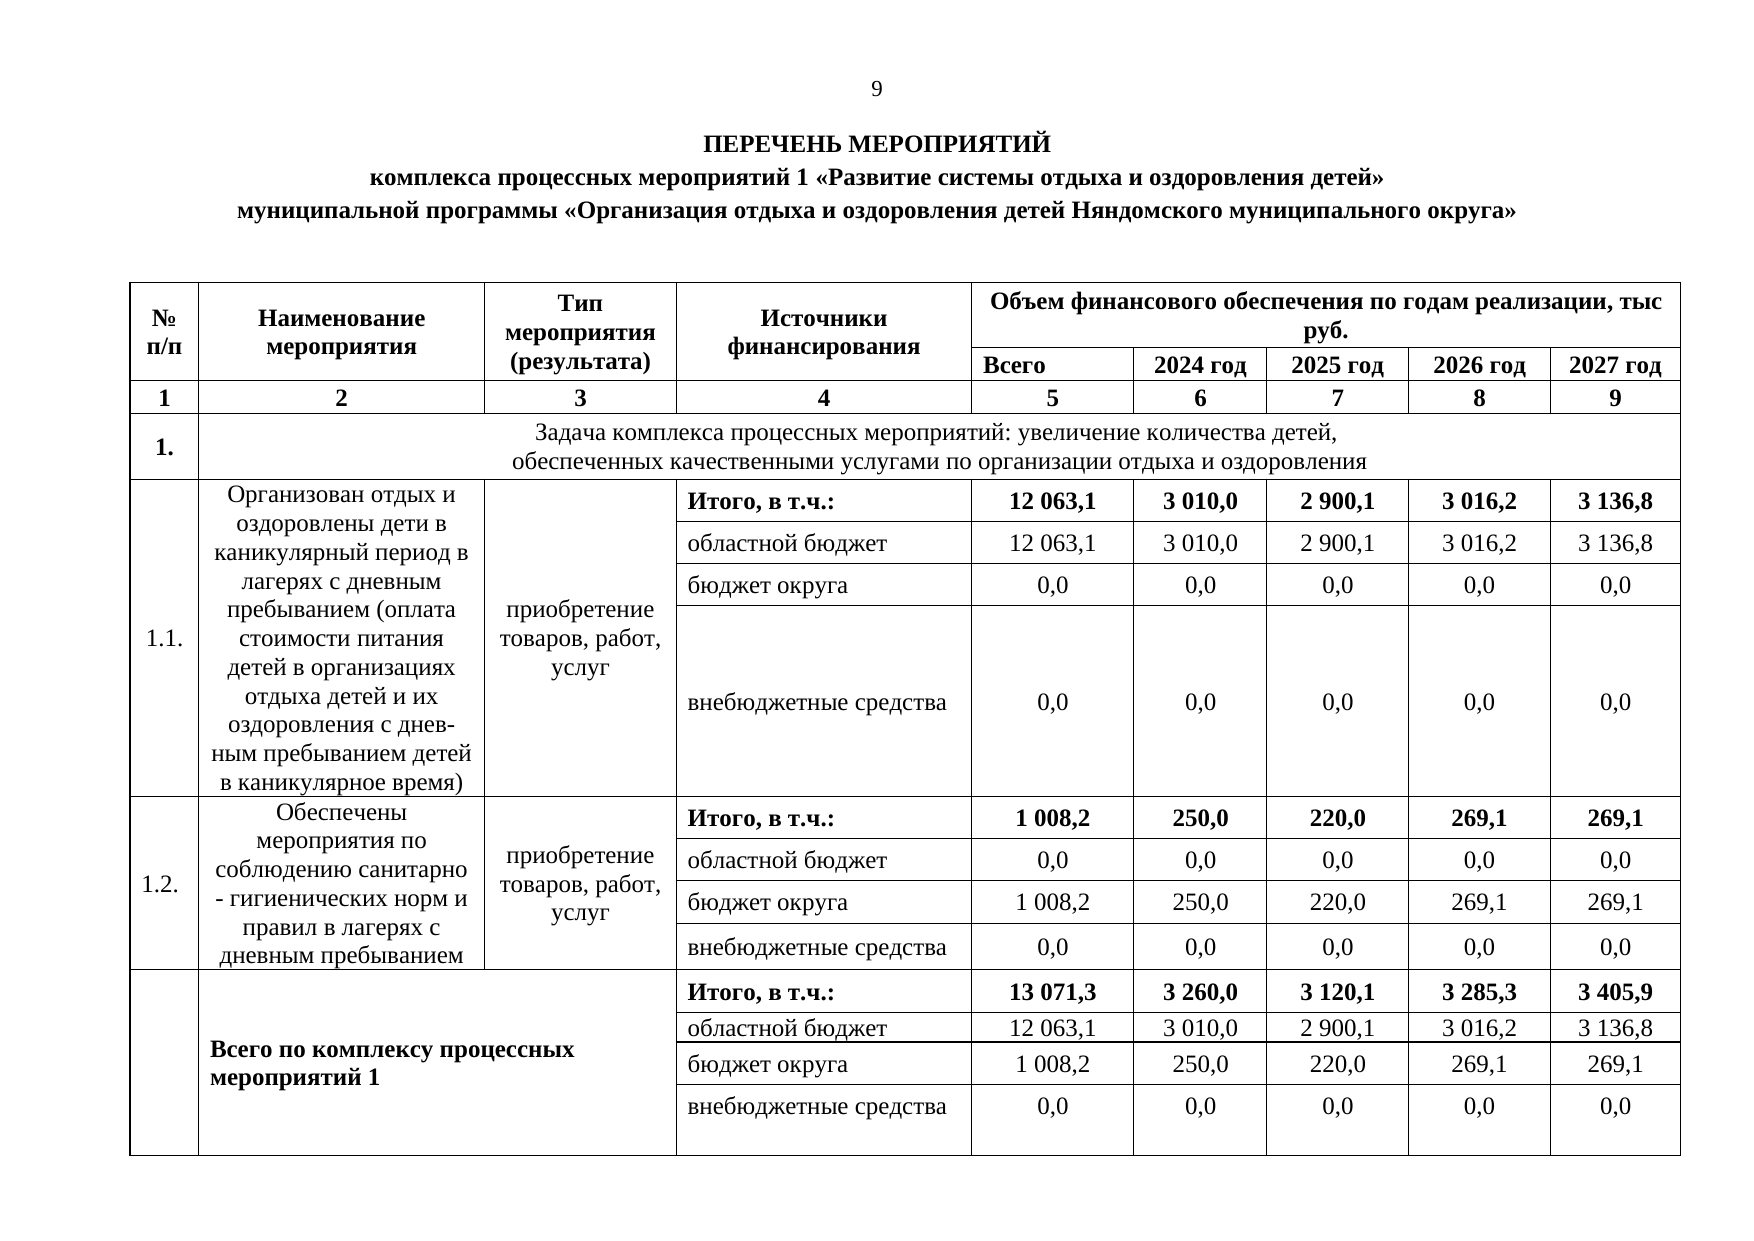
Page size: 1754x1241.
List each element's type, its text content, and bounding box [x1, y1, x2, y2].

table_cell 0,0 [972, 1085, 1133, 1126]
table_header Объем финансового обеспечения по годам реализации, тыс руб. [972, 283, 1680, 347]
table_cell 0,0 [1551, 564, 1680, 605]
table_cell 3 260,0 [1134, 970, 1266, 1012]
table_cell 0,0 [972, 564, 1133, 605]
table_cell Задача комплекса процессных мероприятий: увеличение количества детей, обеспеченных качественными услугами по организации отдыха и оздоровления [199, 414, 1680, 478]
table_cell 0,0 [1267, 564, 1408, 605]
table_cell 5 [972, 381, 1133, 413]
table_cell 0,0 [1267, 839, 1408, 880]
table_cell 3 016,2 [1409, 480, 1550, 521]
table_cell 1.2. [131, 797, 198, 969]
table_cell Итого, в т.ч.: [677, 480, 971, 521]
table_cell 4 [677, 381, 971, 413]
table_cell Всего по комплексу процессных мероприятий 1 [199, 970, 676, 1154]
table_cell 3 [485, 381, 676, 413]
text муниципальной программы «Организация отдыха и оздоровления детей Няндомского муниципального округа» [118, 195, 1636, 224]
table_cell [131, 970, 198, 1126]
table_cell [972, 1126, 1133, 1154]
table_cell 3 136,8 [1551, 1013, 1680, 1041]
table_header № п/п [131, 283, 198, 380]
table_cell 0,0 [1267, 606, 1408, 796]
table_cell 2026 год [1409, 348, 1550, 380]
table_cell 0,0 [1551, 606, 1680, 796]
table_cell 2027 год [1551, 348, 1680, 380]
table_cell 1 008,2 [972, 1043, 1133, 1084]
text ПЕРЕЧЕНЬ МЕРОПРИЯТИЙ [118, 129, 1636, 158]
table_cell 220,0 [1267, 881, 1408, 922]
table_cell бюджет округа [677, 881, 971, 922]
table_cell 0,0 [1267, 1085, 1408, 1126]
table_cell 1 008,2 [972, 797, 1133, 838]
table_cell 1. [131, 414, 198, 478]
table_cell Итого, в т.ч.: [677, 797, 971, 838]
table_cell 2 [199, 381, 484, 413]
text комплекса процессных мероприятий 1 «Развитие системы отдыха и оздоровления детей» [118, 162, 1636, 191]
table_cell 3 285,3 [1409, 970, 1550, 1012]
table_cell бюджет округа [677, 1043, 971, 1084]
table_cell 0,0 [1134, 564, 1266, 605]
table_cell [1267, 1126, 1408, 1154]
table_cell 250,0 [1134, 881, 1266, 922]
table_cell 0,0 [1409, 839, 1550, 880]
table_cell Всего [972, 348, 1133, 380]
table_header Наименование мероприятия [199, 283, 484, 380]
table_cell 220,0 [1267, 1043, 1408, 1084]
table_cell 0,0 [1134, 606, 1266, 796]
table_cell внебюджетные средства [677, 924, 971, 969]
table_cell 1.1. [131, 480, 198, 796]
table_cell 3 405,9 [1551, 970, 1680, 1012]
table_cell 220,0 [1267, 797, 1408, 838]
table_cell [1551, 1126, 1680, 1154]
table_cell областной бюджет [677, 1013, 971, 1041]
table_header Источники финансирования [677, 283, 971, 380]
table_cell 0,0 [1267, 924, 1408, 969]
table_cell 12 063,1 [972, 522, 1133, 563]
table_cell 269,1 [1409, 1043, 1550, 1084]
table_cell 9 [1551, 381, 1680, 413]
table_cell 269,1 [1551, 797, 1680, 838]
table_cell [131, 1126, 198, 1154]
table_cell областной бюджет [677, 522, 971, 563]
table_cell Итого, в т.ч.: [677, 970, 971, 1012]
table_cell 12 063,1 [972, 480, 1133, 521]
table_cell 269,1 [1551, 1043, 1680, 1084]
table_cell 0,0 [1134, 839, 1266, 880]
table_cell 269,1 [1409, 881, 1550, 922]
table_cell 1 [131, 381, 198, 413]
table_cell 2024 год [1134, 348, 1266, 380]
table_cell 3 010,0 [1134, 480, 1266, 521]
table_cell 3 136,8 [1551, 480, 1680, 521]
table_cell 0,0 [1551, 839, 1680, 880]
table_cell внебюджетные средства [677, 606, 971, 796]
table_cell 3 010,0 [1134, 522, 1266, 563]
table_cell приобретение товаров, работ, услуг [485, 480, 676, 796]
table_cell приобретение товаров, работ, услуг [485, 797, 676, 969]
table_cell 0,0 [972, 924, 1133, 969]
table_cell 2 900,1 [1267, 522, 1408, 563]
table_cell 1 008,2 [972, 881, 1133, 922]
table_cell 269,1 [1551, 881, 1680, 922]
table_cell 3 016,2 [1409, 522, 1550, 563]
table_cell внебюджетные средства [677, 1085, 971, 1126]
table_cell 7 [1267, 381, 1408, 413]
table_cell 0,0 [1409, 1085, 1550, 1126]
table_cell 0,0 [1409, 606, 1550, 796]
table_cell 0,0 [1134, 924, 1266, 969]
table_cell 3 016,2 [1409, 1013, 1550, 1041]
table_cell 0,0 [1134, 1085, 1266, 1126]
table_cell 0,0 [1409, 924, 1550, 969]
table_cell 3 136,8 [1551, 522, 1680, 563]
table_cell [677, 1126, 971, 1154]
table_cell областной бюджет [677, 839, 971, 880]
table_cell 0,0 [972, 606, 1133, 796]
table_cell 250,0 [1134, 1043, 1266, 1084]
table_cell 250,0 [1134, 797, 1266, 838]
table_cell 13 071,3 [972, 970, 1133, 1012]
table_cell Обеспечены мероприятия по соблюдению санитарно - гигиенических норм и правил в лагерях с дневным пребыванием [199, 797, 484, 969]
table_header Тип мероприятия (результата) [485, 283, 676, 380]
table_cell 0,0 [972, 839, 1133, 880]
table_cell 269,1 [1409, 797, 1550, 838]
table_cell 6 [1134, 381, 1266, 413]
table_cell бюджет округа [677, 564, 971, 605]
table_cell 12 063,1 [972, 1013, 1133, 1041]
table_cell [1134, 1126, 1266, 1154]
table_cell 3 010,0 [1134, 1013, 1266, 1041]
table_cell [1409, 1126, 1550, 1154]
table_cell 8 [1409, 381, 1550, 413]
table_cell 2 900,1 [1267, 1013, 1408, 1041]
table_cell 0,0 [1551, 1085, 1680, 1126]
table_cell 0,0 [1551, 924, 1680, 969]
table_cell 3 120,1 [1267, 970, 1408, 1012]
table_cell 2025 год [1267, 348, 1408, 380]
table_cell 0,0 [1409, 564, 1550, 605]
table_cell 2 900,1 [1267, 480, 1408, 521]
table_cell Организован отдых и оздоровлены дети в каникулярный период в лагерях с дневным пребыванием (оплата стоимости питания детей в организациях отдыха детей и их оздоровления с днев- ным пребыванием детей в каникулярное время) [199, 480, 484, 796]
